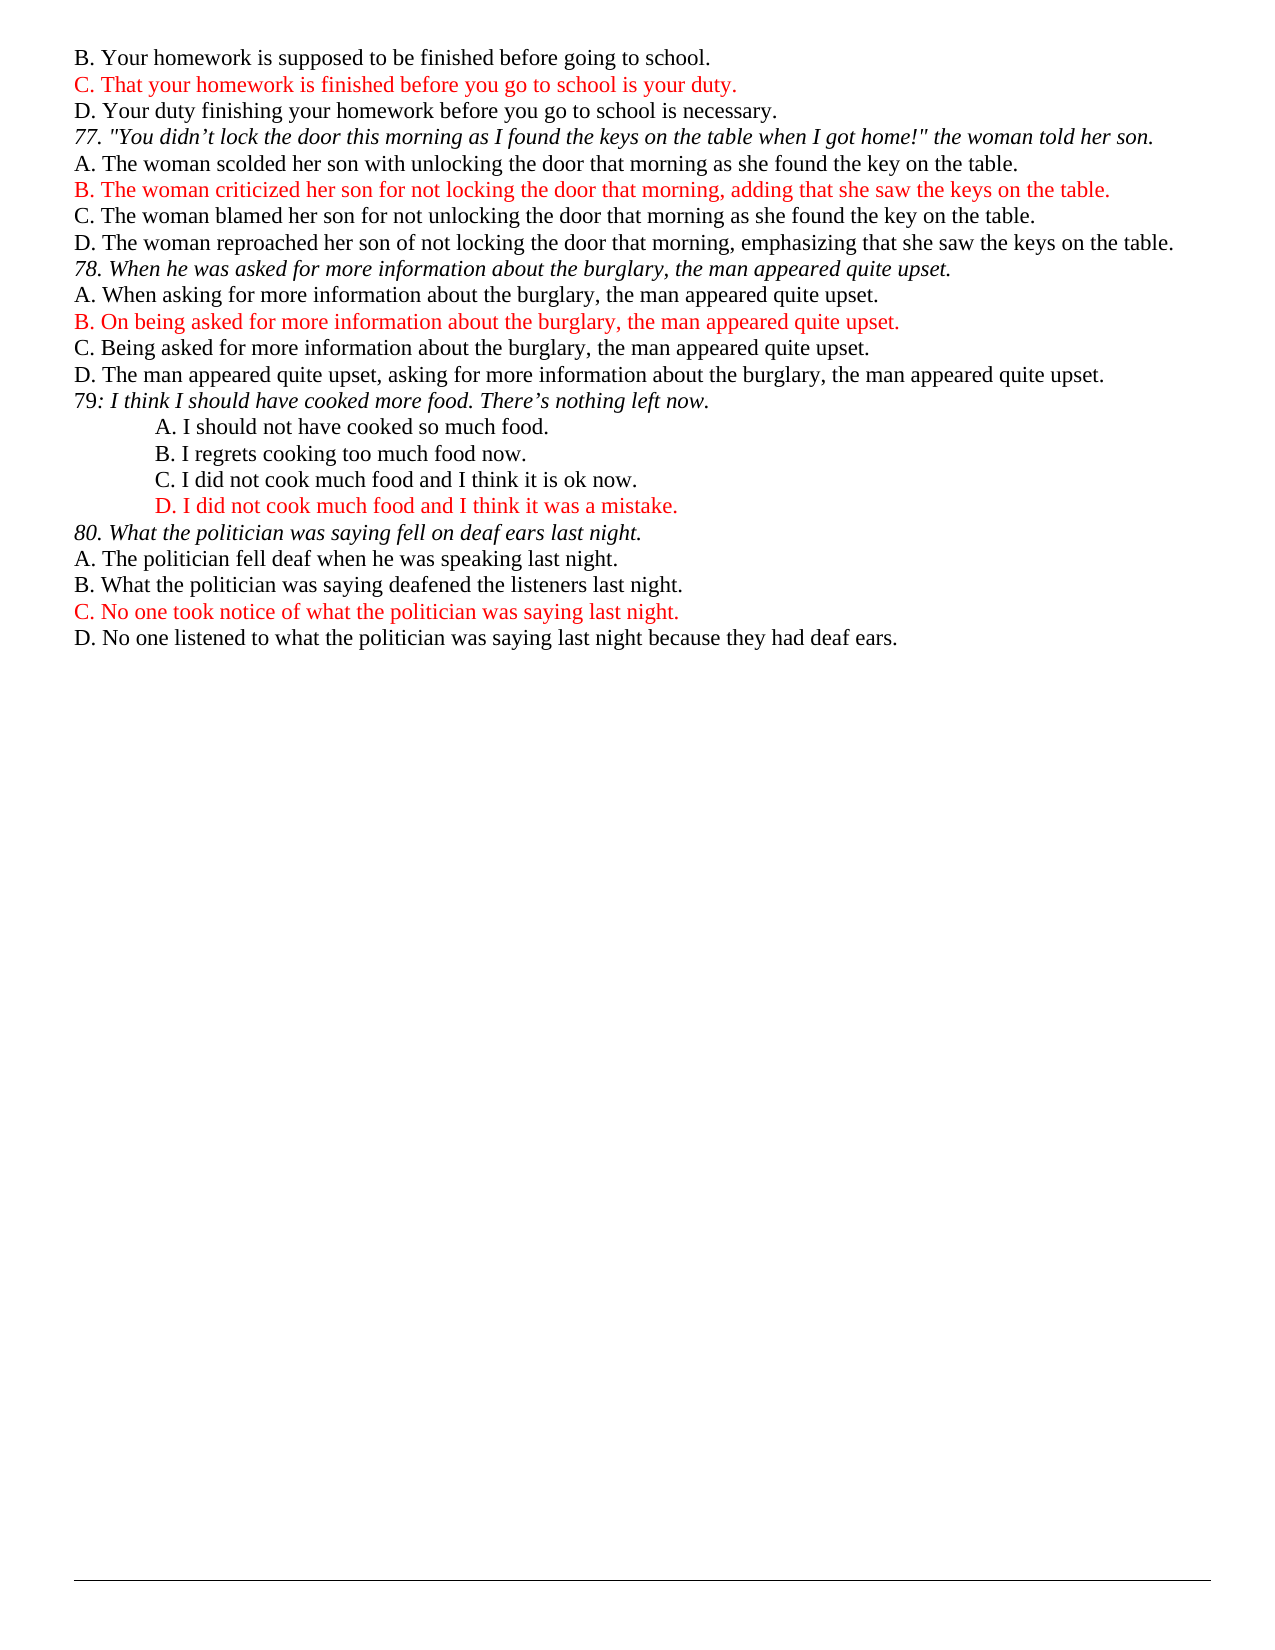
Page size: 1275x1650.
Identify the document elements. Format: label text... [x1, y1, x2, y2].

text C. No one took notice of what the politician was saying last night. [74, 598, 1211, 624]
text D. The woman reproached her son of not locking the door that morning, emphasizing that she saw the keys on the table. [74, 229, 1211, 255]
text A. The woman scolded her son with unlocking the door that morning as she found the key on the table. [74, 150, 1211, 176]
text C. That your homework is finished before you go to school is your duty. [74, 71, 1211, 97]
text B. The woman criticized her son for not locking the door that morning, adding that she saw the keys on the table. [74, 176, 1211, 202]
text C. I did not cook much food and I think it is ok now. [74, 466, 1211, 492]
list A. I should not have cooked so much food. [111, 413, 1211, 440]
text D. The man appeared quite upset, asking for more information about the burglary, the man appeared quite upset. [74, 361, 1211, 387]
text C. Being asked for more information about the burglary, the man appeared quite upset. [74, 334, 1211, 361]
text 78. When he was asked for more information about the burglary, the man appeared quite upset. [74, 255, 1211, 282]
text 77. "You didn’t lock the door this morning as I found the keys on the table when I got home!" the woman told her son. [74, 123, 1211, 150]
text D. Your duty finishing your homework before you go to school is necessary. [74, 97, 1211, 123]
text B. Your homework is supposed to be finished before going to school. [74, 44, 1211, 71]
text B. What the politician was saying deafened the listeners last night. [74, 571, 1211, 598]
text D. I did not cook much food and I think it was a mistake. [74, 492, 1211, 519]
text 79: I think I should have cooked more food. There’s nothing left now. [123, 387, 1211, 413]
text B. On being asked for more information about the burglary, the man appeared quite upset. [74, 308, 1211, 334]
text D. No one listened to what the politician was saying last night because they had deaf ears. [74, 624, 1211, 651]
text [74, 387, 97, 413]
text 80. What the politician was saying fell on deaf ears last night. [74, 519, 1211, 545]
text C. The woman blamed her son for not unlocking the door that morning as she found the key on the table. [74, 202, 1211, 229]
text A. The politician fell deaf when he was speaking last night. [74, 545, 1211, 571]
text B. I regrets cooking too much food now. [74, 440, 1211, 466]
text A. When asking for more information about the burglary, the man appeared quite upset. [74, 282, 1211, 308]
